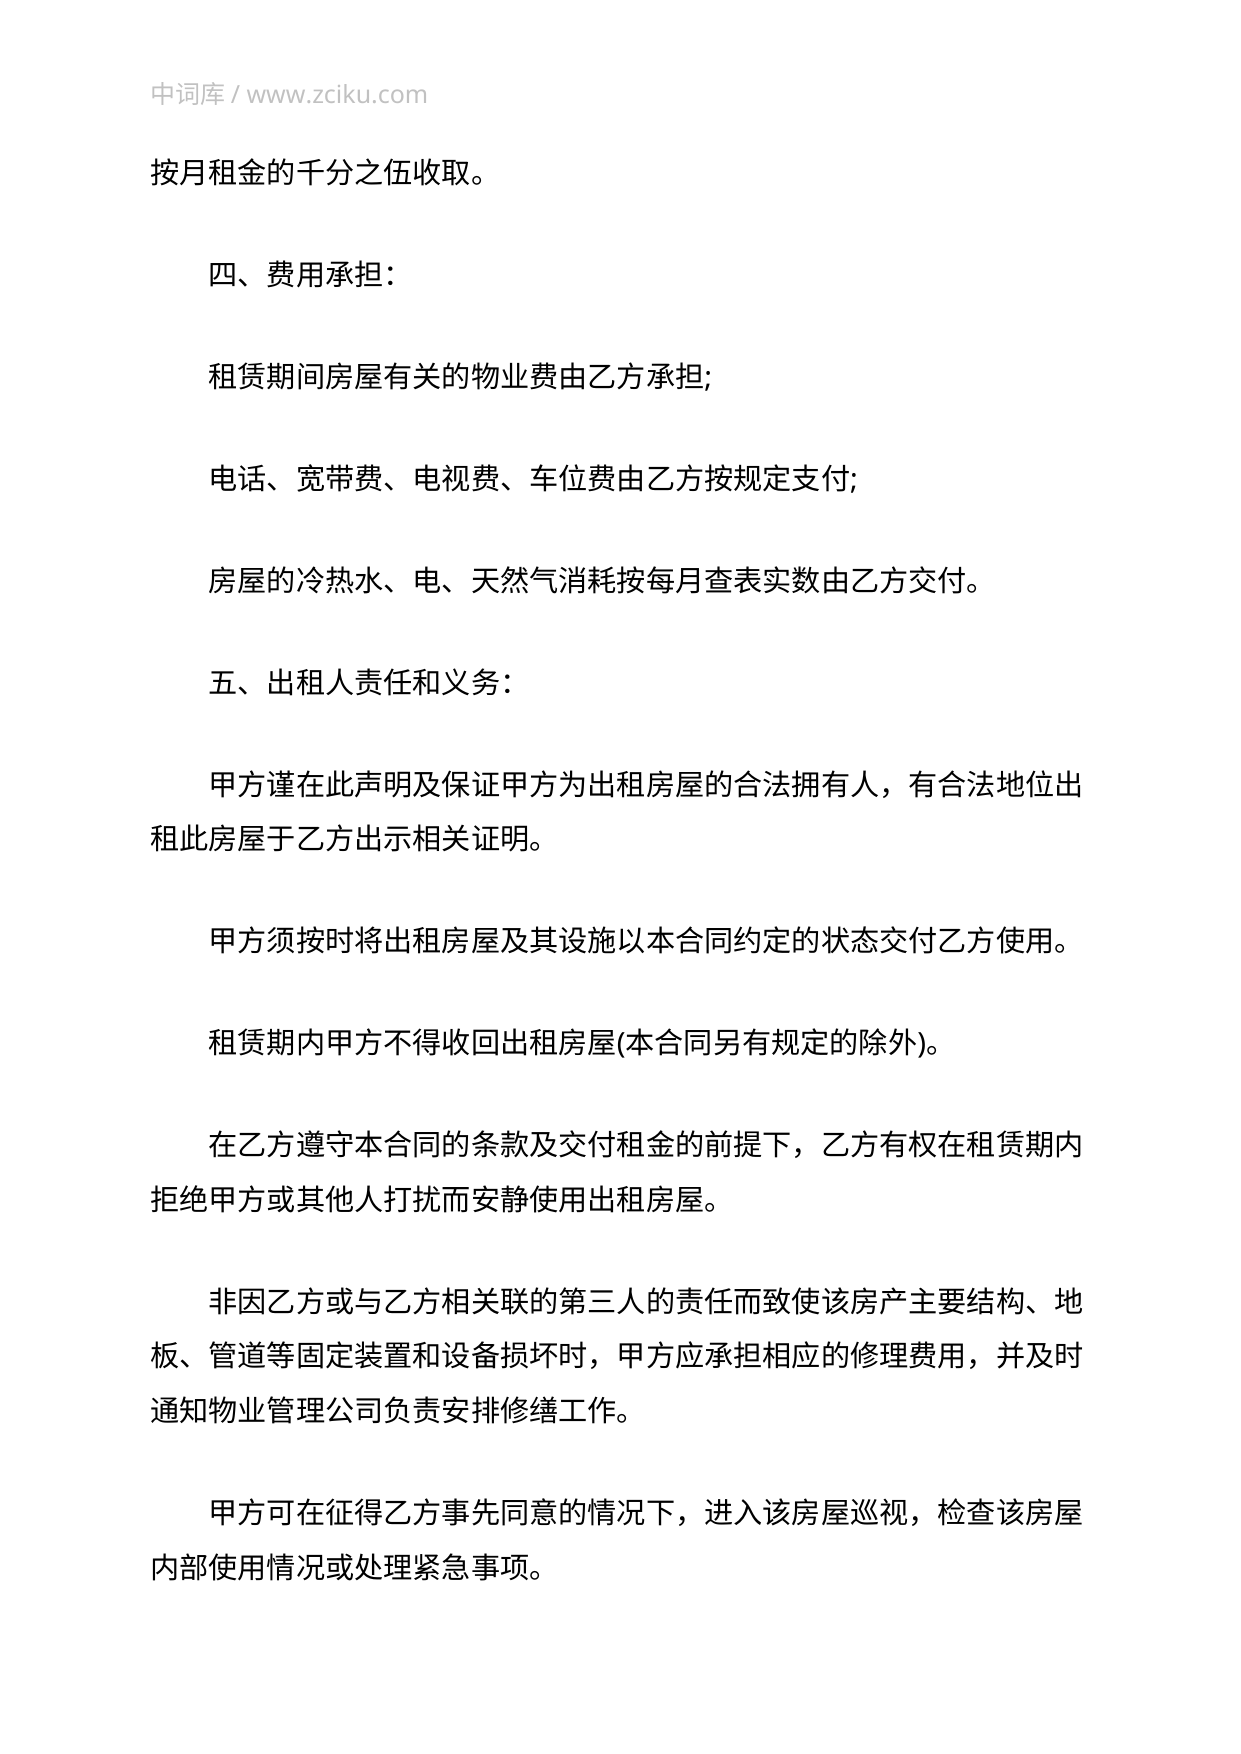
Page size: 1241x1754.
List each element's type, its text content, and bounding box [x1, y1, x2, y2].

text 甲方谨在此声明及保证甲方为出租房屋的合法拥有人，有合法地位出租此房屋于乙方出示相关证明。 [150, 761, 1090, 858]
text 房屋的冷热水、电、天然气消耗按每月查表实数由乙方交付。 [150, 557, 1090, 600]
text 电话、宽带费、电视费、车位费由乙方按规定支付; [150, 456, 1090, 498]
text 租赁期内甲方不得收回出租房屋(本合同另有规定的除外)。 [150, 1019, 1090, 1062]
text 在乙方遵守本合同的条款及交付租金的前提下，乙方有权在租赁期内拒绝甲方或其他人打扰而安静使用出租房屋。 [150, 1121, 1090, 1219]
text 租赁期间房屋有关的物业费由乙方承担; [150, 353, 1090, 396]
text 四、费用承担： [150, 252, 1090, 294]
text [150, 150, 1090, 192]
text 五、出租人责任和义务： [150, 659, 1090, 702]
text 甲方须按时将出租房屋及其设施以本合同约定的状态交付乙方使用。 [150, 918, 1090, 960]
text 甲方可在征得乙方事先同意的情况下，进入该房屋巡视，检查该房屋内部使用情况或处理紧急事项。 [150, 1490, 1090, 1587]
text 非因乙方或与乙方相关联的第三人的责任而致使该房产主要结构、地板、管道等固定装置和设备损坏时，甲方应承担相应的修理费用，并及时通知物业管理公司负责安排修缮工作。 [150, 1278, 1090, 1430]
